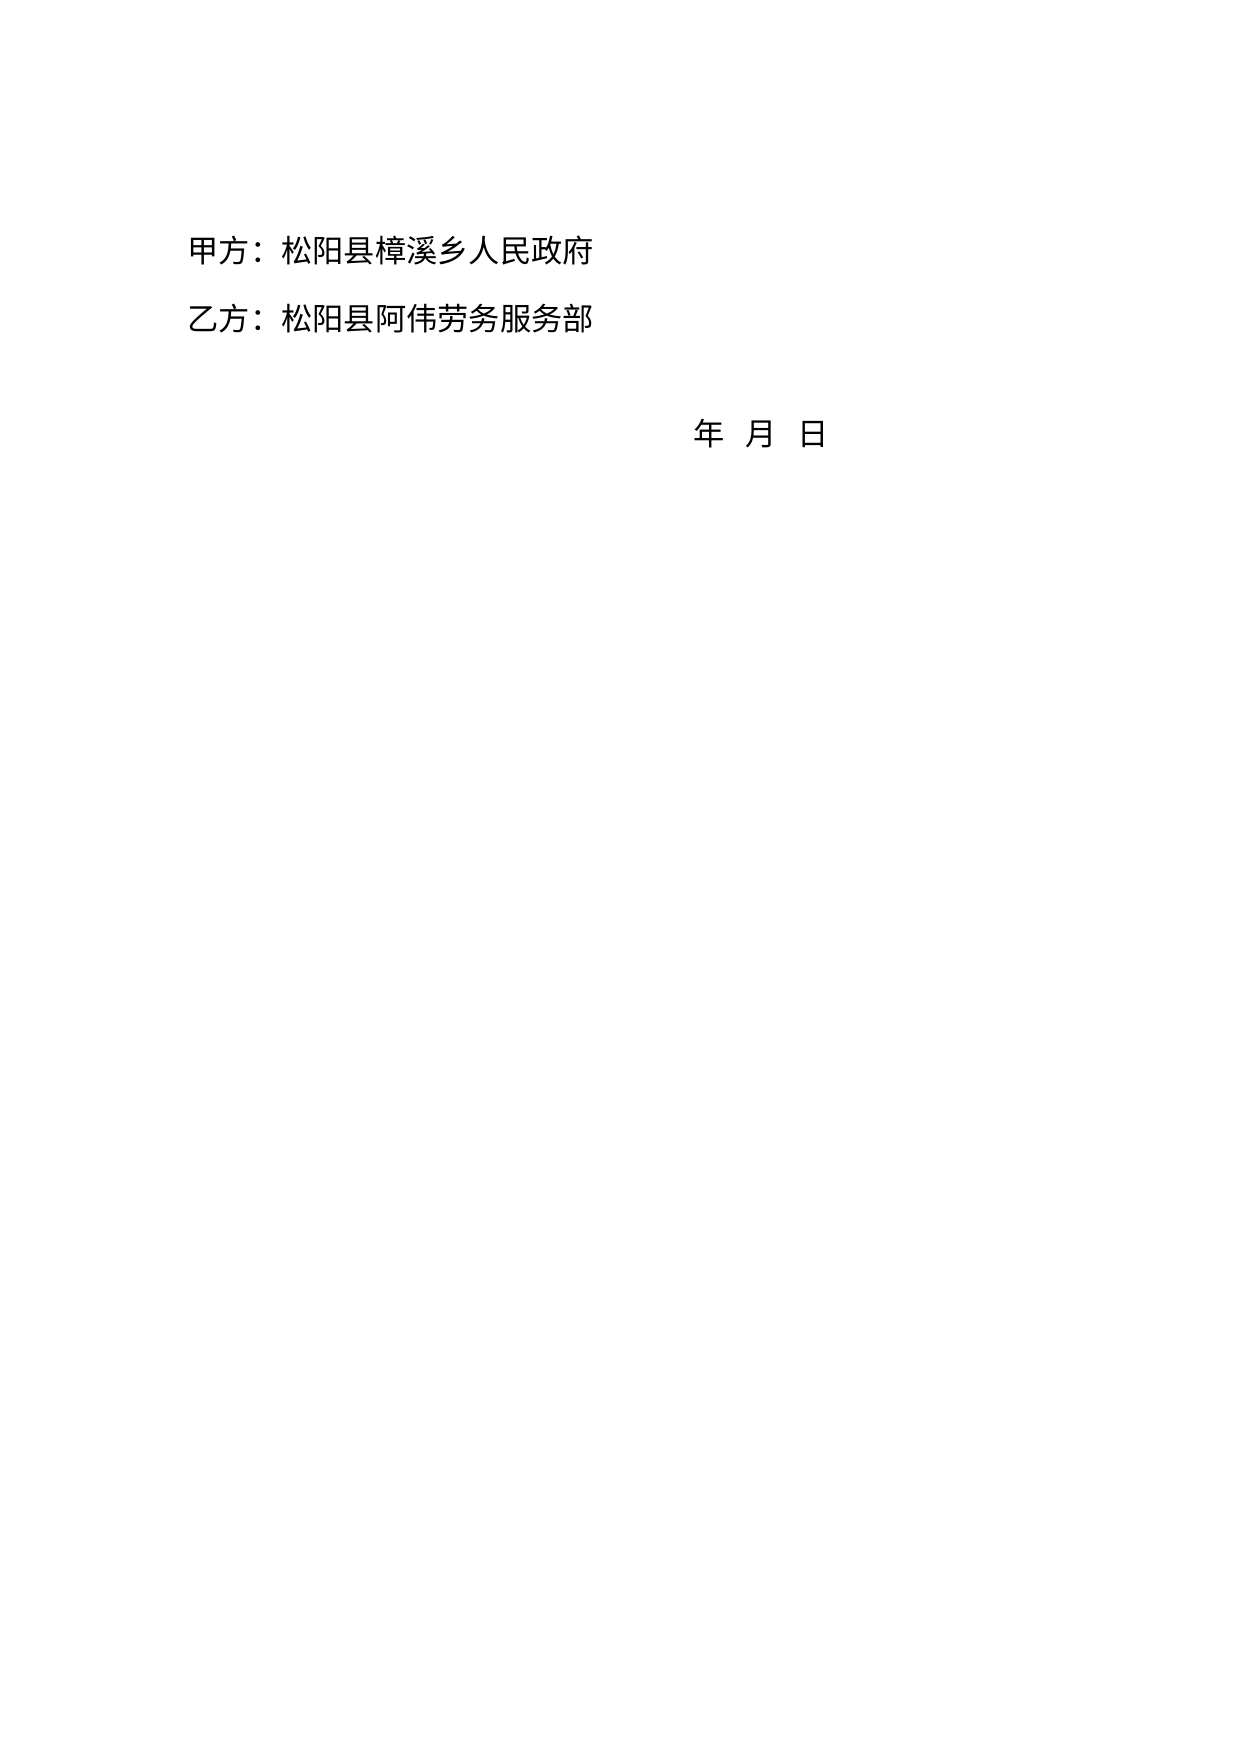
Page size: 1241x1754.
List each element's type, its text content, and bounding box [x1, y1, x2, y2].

text 年 月 日 [187, 409, 1053, 454]
text 乙方：松阳县阿伟劳务服务部 [187, 294, 1053, 339]
text 甲方：松阳县樟溪乡人民政府 [187, 226, 1053, 271]
